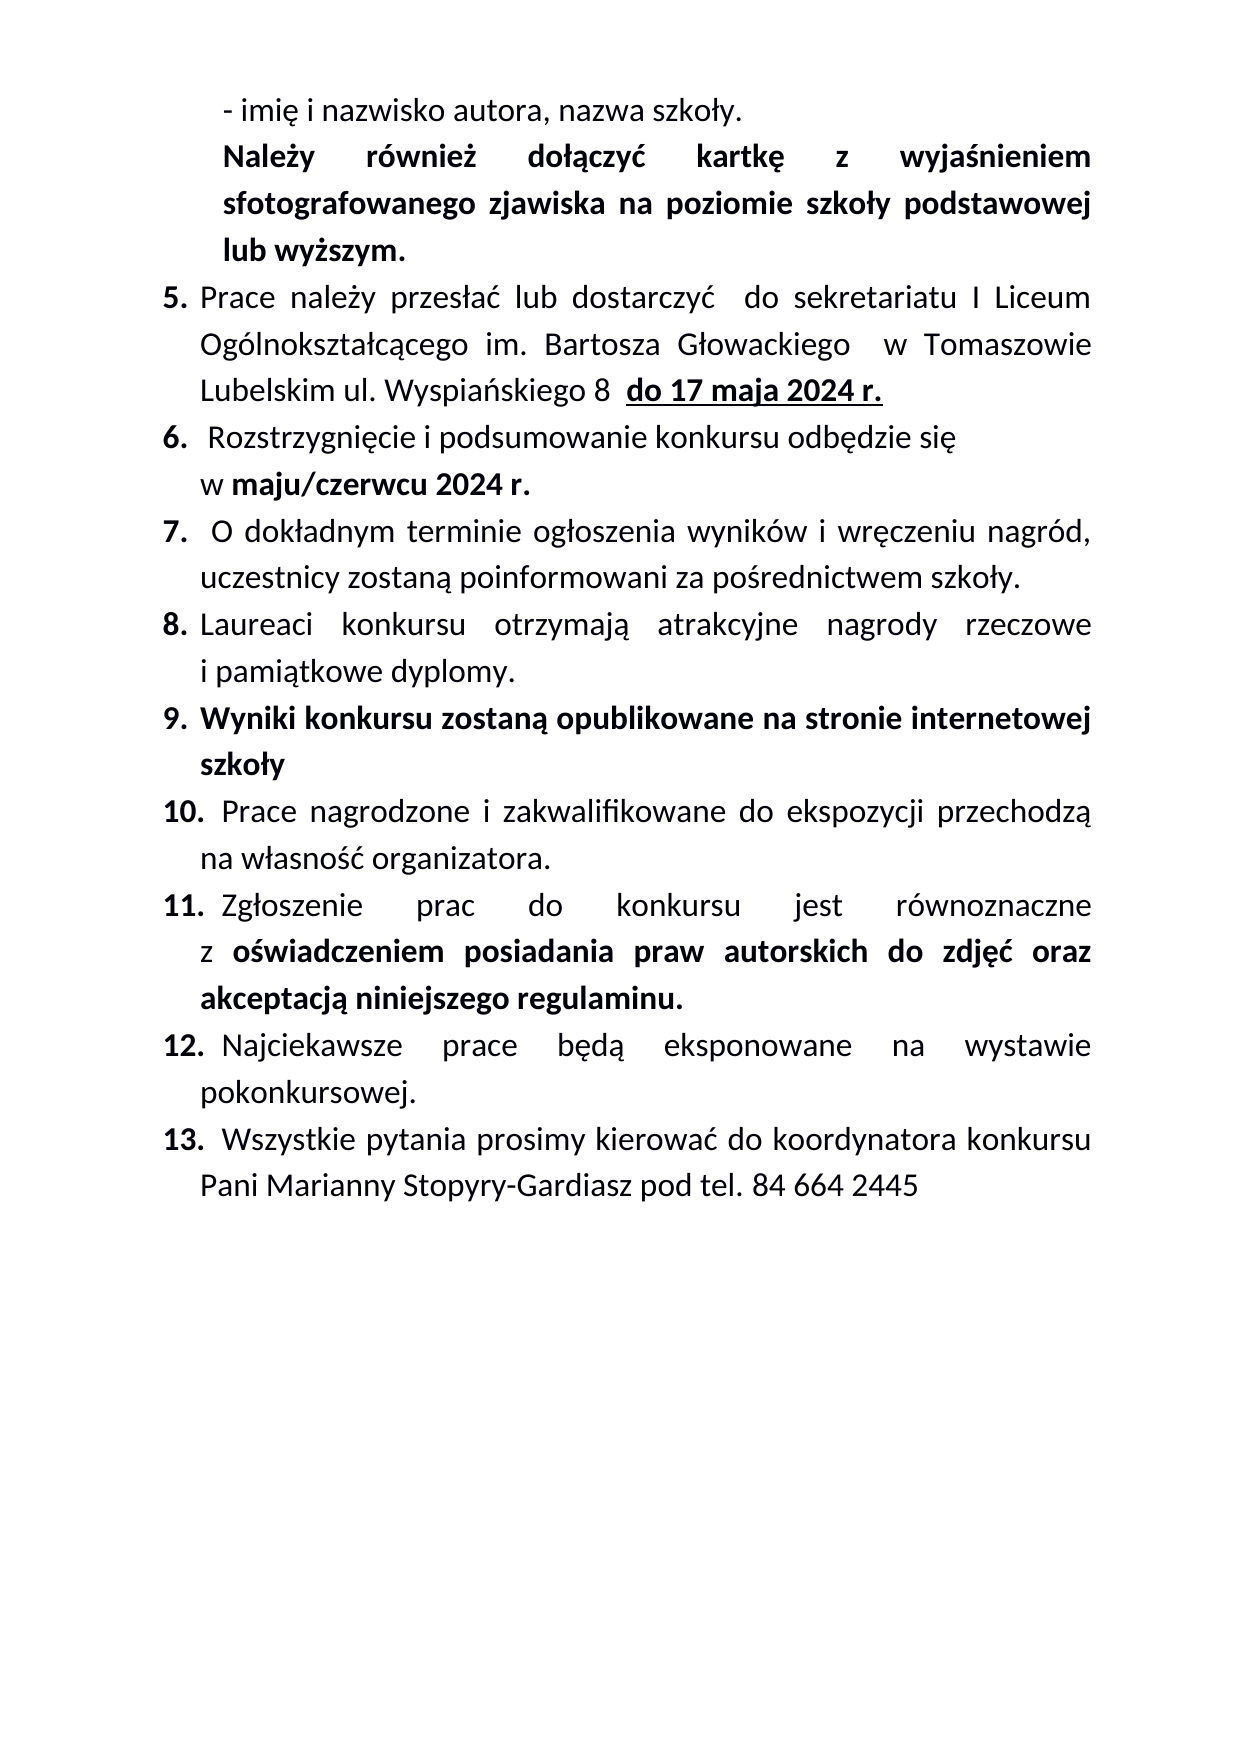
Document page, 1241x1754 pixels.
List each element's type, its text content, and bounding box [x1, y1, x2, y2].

list Prace należy przesłać lub dostarczyć do sekretariatu I Liceum Ogólnokształcącego im. Bartosza Głowackiego w Tomaszowie Lubelskim ul. Wyspiańskiego 8 do 17 maja 2024 r. [162, 276, 1093, 410]
list w maju/czerwcu 2024 r. [200, 463, 1093, 503]
list Wyniki konkursu zostaną opublikowane na stronie internetowej szkoły [162, 697, 1093, 784]
list Laureaci konkursu otrzymają atrakcyjne nagrody rzeczowe i pamiątkowe dyplomy. [162, 603, 1093, 691]
list Prace nagrodzone i zakwalifikowane do ekspozycji przechodzą na własność organizatora. [162, 790, 1093, 878]
list Najciekawsze prace będą eksponowane na wystawie pokonkursowej. [162, 1024, 1093, 1112]
list Należy również dołączyć kartkę z wyjaśnieniem sfotografowanego zjawiska na poziomie szkoły podstawowej lub wyższym. [223, 135, 1093, 270]
list Zgłoszenie prac do konkursu jest równoznaczne z oświadczeniem posiadania praw autorskich do zdjęć oraz akceptacją niniejszego regulaminu. [162, 884, 1093, 1018]
list - imię i nazwisko autora, nazwa szkoły. [223, 89, 1093, 129]
list Rozstrzygnięcie i podsumowanie konkursu odbędzie się [162, 416, 1093, 457]
list O dokładnym terminie ogłoszenia wyników i wręczeniu nagród, uczestnicy zostaną poinformowani za pośrednictwem szkoły. [162, 509, 1093, 597]
list Wszystkie pytania prosimy kierować do koordynatora konkursu Pani Marianny Stopyry-Gardiasz pod tel. 84 664 2445 [162, 1118, 1093, 1205]
